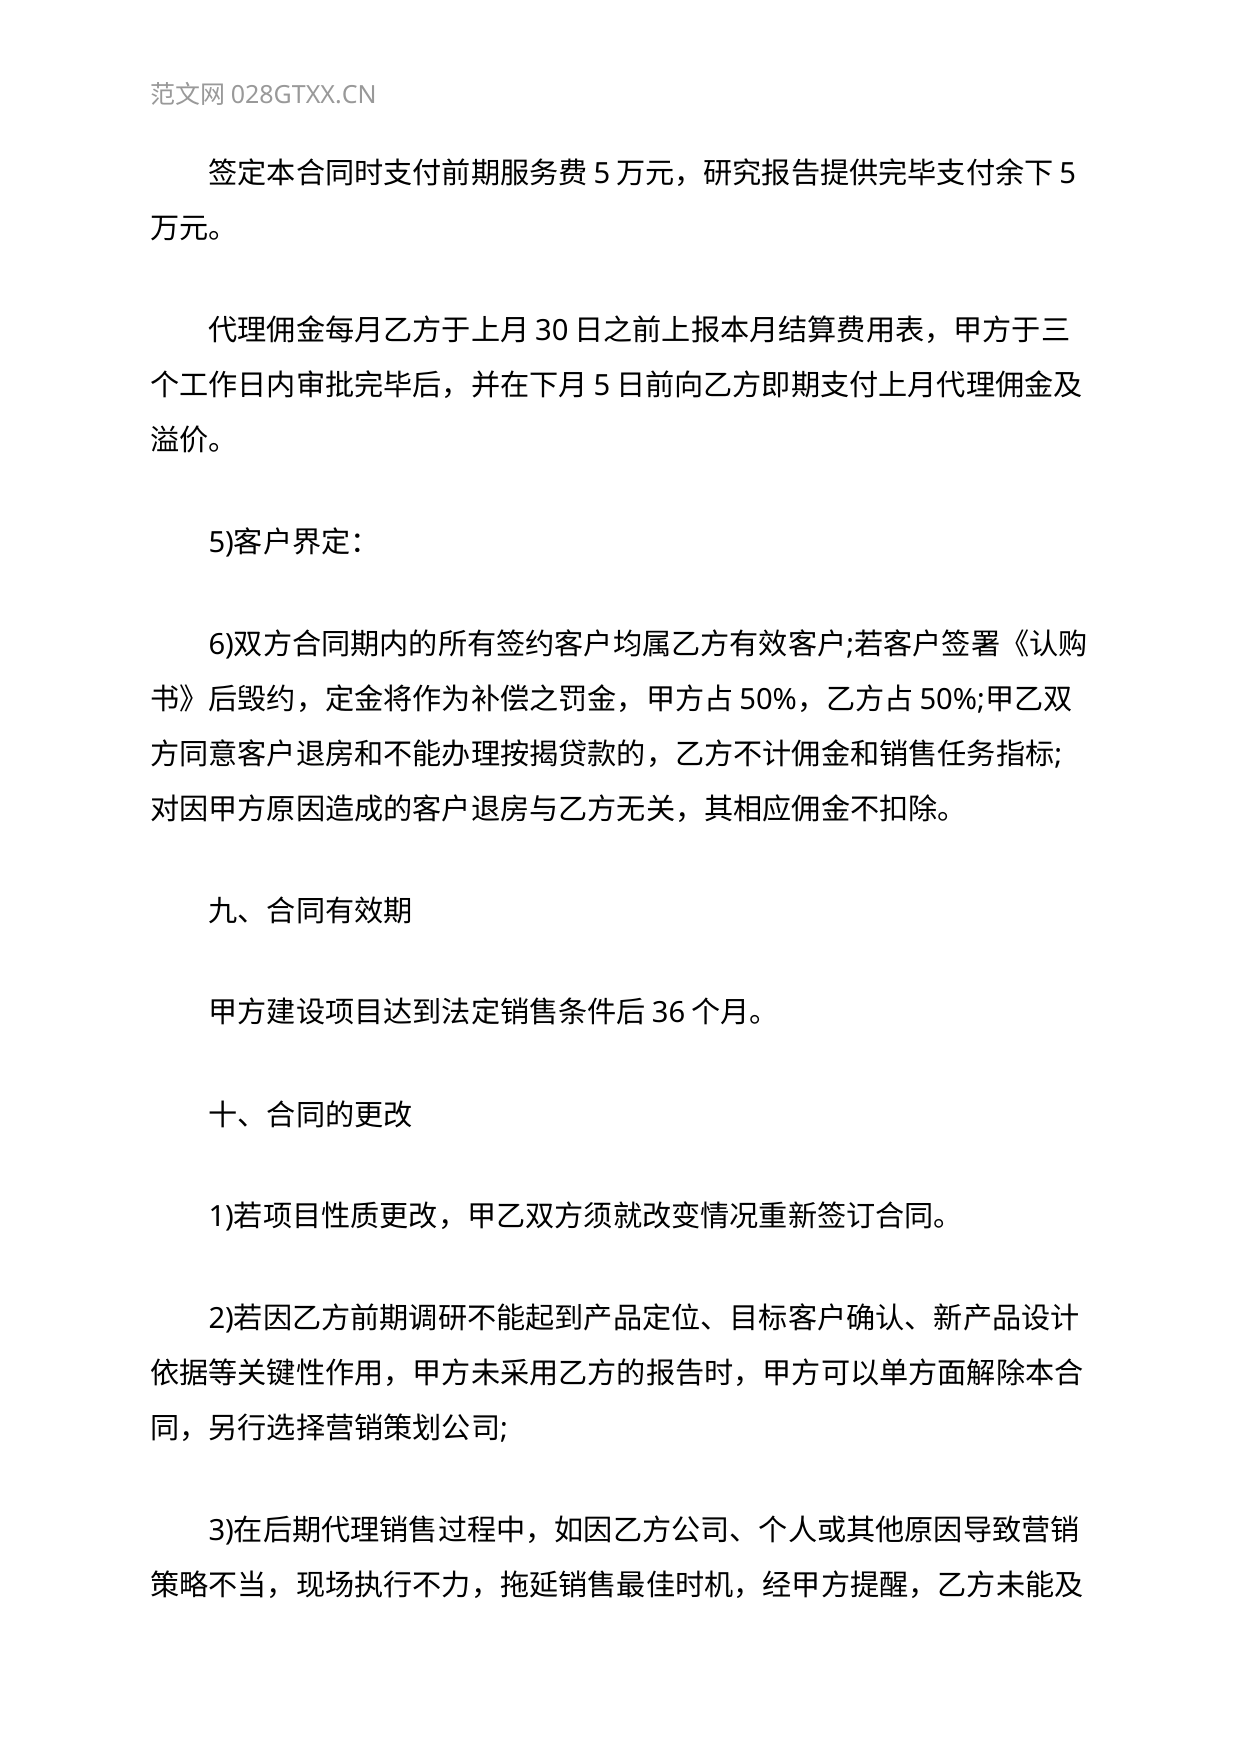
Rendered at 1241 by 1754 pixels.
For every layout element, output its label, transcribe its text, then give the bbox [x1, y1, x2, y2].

text 甲方建设项目达到法定销售条件后36个月。 [150, 989, 1090, 1031]
text 签定本合同时支付前期服务费5万元，研究报告提供完毕支付余下5万元。 [150, 150, 1090, 247]
text 2)若因乙方前期调研不能起到产品定位、目标客户确认、新产品设计依据等关键性作用，甲方未采用乙方的报告时，甲方可以单方面解除本合同，另行选择营销策划公司; [150, 1295, 1090, 1447]
text 5)客户界定： [150, 518, 1090, 561]
text 十、合同的更改 [150, 1091, 1090, 1133]
text 代理佣金每月乙方于上月30日之前上报本月结算费用表，甲方于三个工作日内审批完毕后，并在下月5日前向乙方即期支付上月代理佣金及溢价。 [150, 307, 1090, 459]
text 1)若项目性质更改，甲乙双方须就改变情况重新签订合同。 [150, 1193, 1090, 1235]
text 九、合同有效期 [150, 887, 1090, 929]
text 6)双方合同期内的所有签约客户均属乙方有效客户;若客户签署《认购书》后毁约，定金将作为补偿之罚金，甲方占50%，乙方占50%;甲乙双方同意客户退房和不能办理按揭贷款的，乙方不计佣金和销售任务指标;对因甲方原因造成的客户退房与乙方无关，其相应佣金不扣除。 [150, 621, 1090, 828]
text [150, 1507, 1090, 1604]
